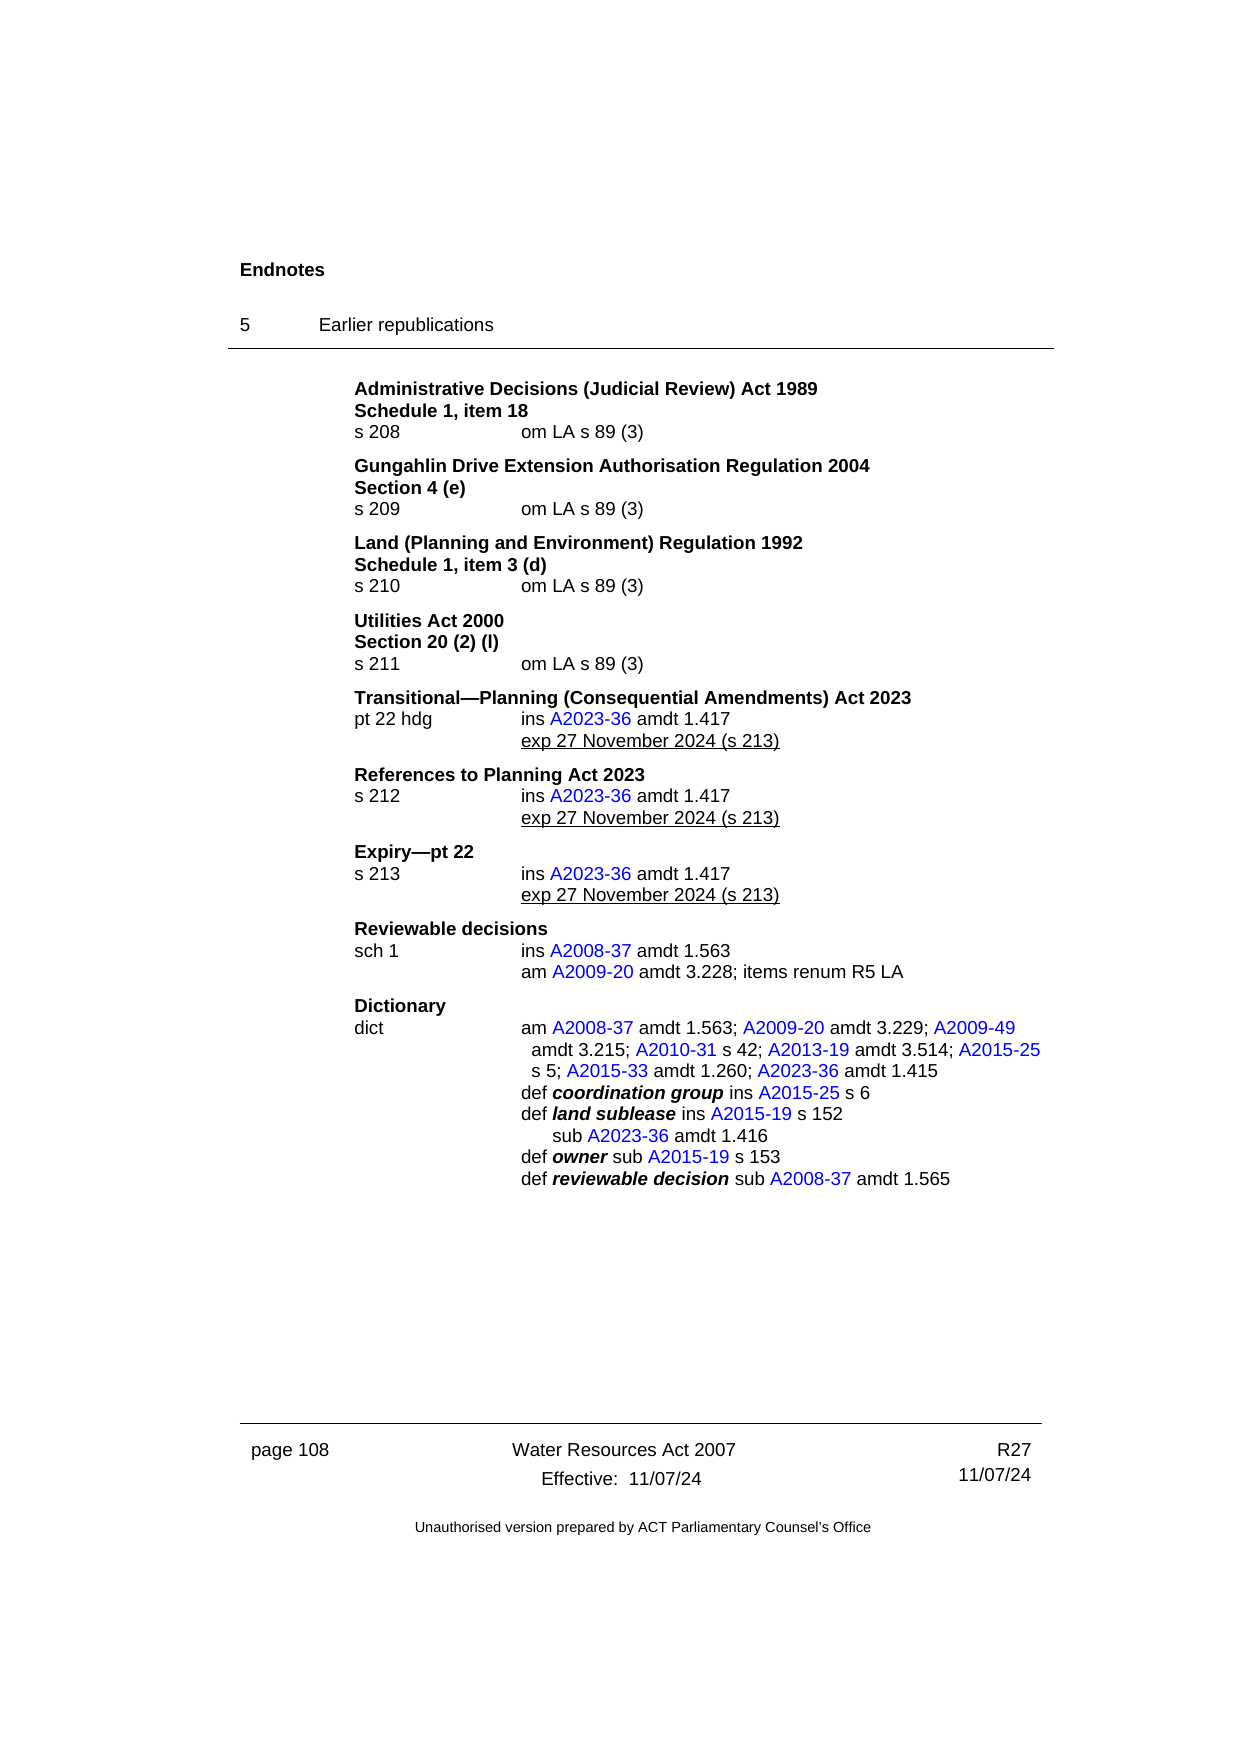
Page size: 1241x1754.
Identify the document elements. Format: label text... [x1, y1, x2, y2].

text def owner sub A2015-19 s 153 [354, 1146, 1042, 1168]
text pt 22 hdg ins A2023-36 amdt 1.417 [354, 708, 1042, 730]
text def land sublease ins A2015-19 s 152 [354, 1103, 1042, 1125]
text s 209 om LA s 89 (3) [354, 498, 1042, 520]
text s 213 ins A2023-36 amdt 1.417 [354, 862, 1042, 884]
text def reviewable decision sub A2008-37 amdt 1.565 [354, 1168, 1042, 1189]
text am A2009-20 amdt 3.228; items renum R5 LA [354, 961, 1042, 983]
text s 208 om LA s 89 (3) [354, 421, 1042, 442]
text def coordination group ins A2015-25 s 6 [354, 1082, 1042, 1103]
text exp 27 November 2024 (s 213) [354, 730, 1042, 751]
text sub A2023-36 amdt 1.416 [354, 1125, 1042, 1146]
text sch 1 ins A2008-37 amdt 1.563 [354, 940, 1042, 961]
text exp 27 November 2024 (s 213) [354, 807, 1042, 828]
text dict am A2008-37 amdt 1.563; A2009-20 amdt 3.229; A2009-49 amdt 3.215; A2010-31 s 42; A2013-19 amdt 3.514; A2015-25 s 5; A2015-33 amdt 1.260; A2023-36 amdt 1.415 [354, 1017, 1042, 1082]
text Dictionary [354, 995, 1042, 1017]
text Transitional—Planning (Consequential Amendments) Act 2023 [354, 687, 1042, 708]
text Extension Authorisation Regulation 2004 Section 4 (e) [354, 455, 1042, 498]
text exp 27 November 2024 (s 213) [354, 884, 1042, 906]
text Expiry—pt 22 [354, 841, 1042, 862]
text s 211 om LA s 89 (3) [354, 652, 1042, 674]
text Reviewable decisions [354, 918, 1042, 940]
text Administrative Decisions (Judicial Review) Act 1989 Schedule 1, item 18 [354, 378, 1042, 421]
text Utilities Act 2000 Section 20 (2) (l) [354, 609, 1042, 652]
text Land (Planning and Environment) Regulation 1992 Schedule 1, item 3 (d) [354, 532, 1042, 575]
text References to Planning Act 2023 [354, 764, 1042, 785]
text s 210 om LA s 89 (3) [354, 575, 1042, 597]
text s 212 ins A2023-36 amdt 1.417 [354, 785, 1042, 807]
